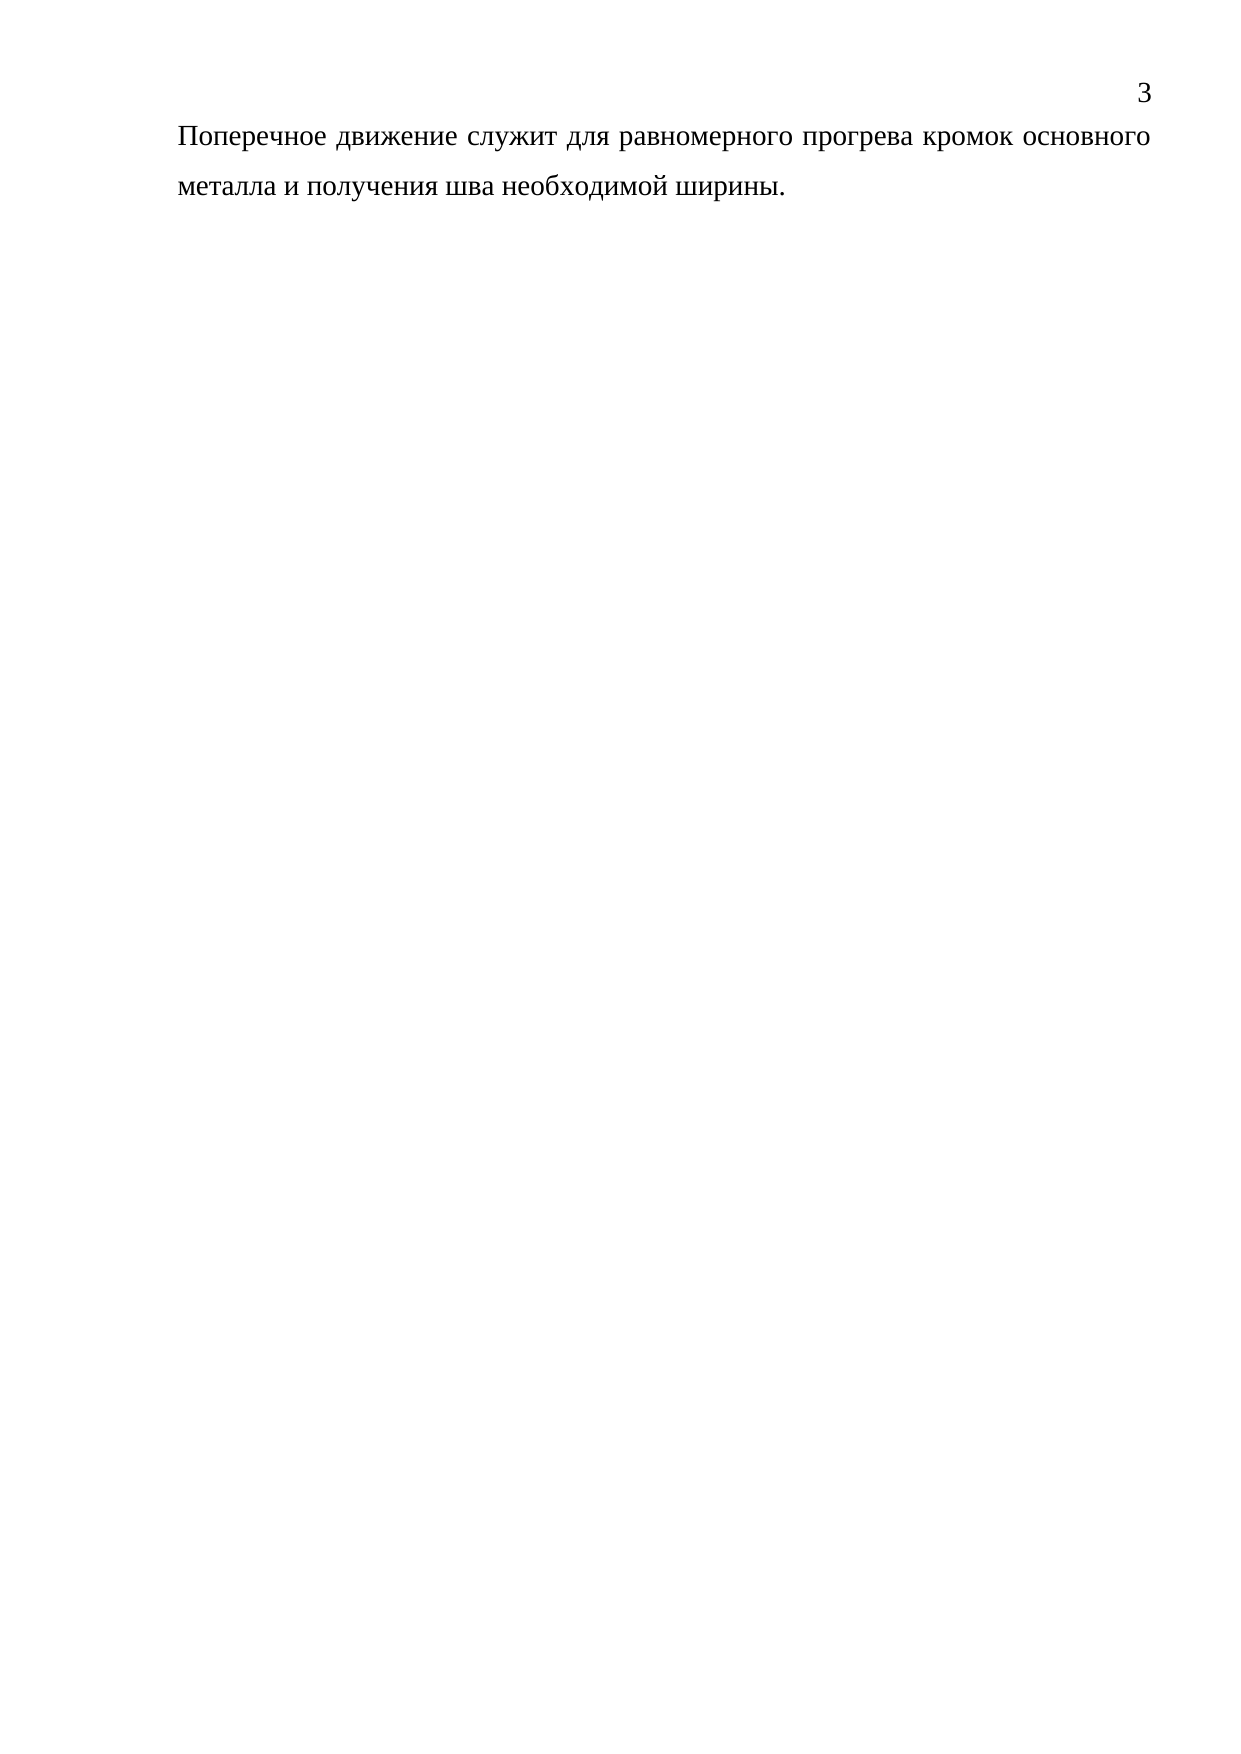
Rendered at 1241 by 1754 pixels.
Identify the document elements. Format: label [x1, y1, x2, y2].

text [177, 118, 1152, 202]
